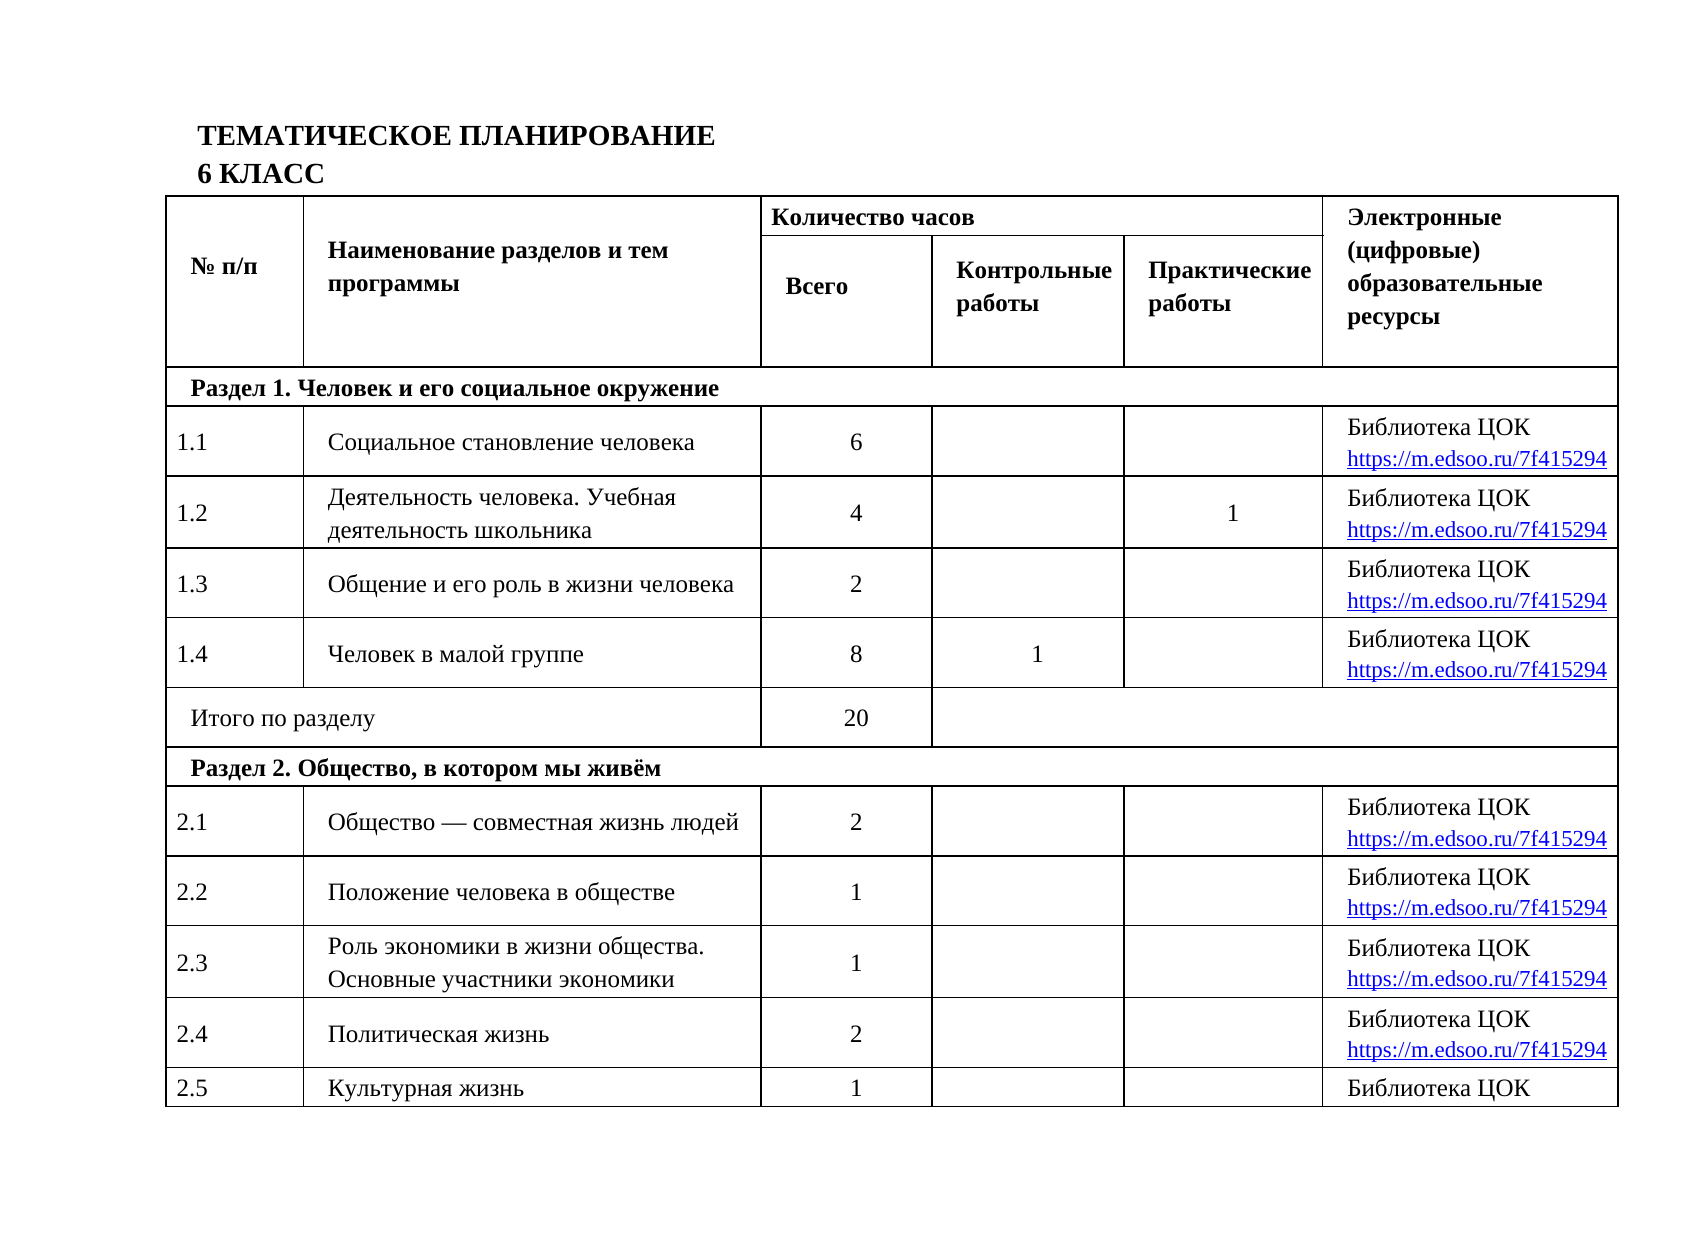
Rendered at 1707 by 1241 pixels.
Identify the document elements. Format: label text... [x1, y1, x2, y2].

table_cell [1323, 998, 1617, 1066]
table_cell Библиотека ЦОК https://m.edsoo.ru/7f415294 [1323, 857, 1617, 924]
table_cell [1125, 1068, 1322, 1106]
table_cell 8 [762, 618, 931, 686]
table_cell [933, 477, 1123, 547]
table_cell 2.2 [167, 857, 303, 924]
table_cell 2 [762, 549, 931, 617]
table_header Количество часов [762, 197, 1322, 234]
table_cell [1323, 1068, 1617, 1106]
table_cell Библиотека ЦОК https://m.edsoo.ru/7f415294 [1323, 549, 1617, 617]
table_cell 1 [1125, 477, 1322, 547]
table_cell Итого по разделу [167, 688, 760, 746]
table_cell [1125, 998, 1322, 1066]
table_cell 2 [762, 787, 931, 855]
table_cell 2.3 [167, 926, 303, 997]
table_cell [933, 787, 1123, 855]
text 6 КЛАСС [190, 157, 1618, 190]
table_header Электронные (цифровые) образовательные ресурсы [1323, 197, 1617, 366]
table_header № п/п [167, 197, 303, 366]
table_cell 1.3 [167, 549, 303, 617]
table_cell Политическая жизнь [304, 998, 760, 1066]
table_cell [1125, 787, 1322, 855]
table_cell [933, 688, 1617, 746]
table_cell Общение и его роль в жизни человека [304, 549, 760, 617]
table_cell [1125, 857, 1322, 924]
table_cell 2.5 [167, 1068, 303, 1106]
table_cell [1323, 926, 1617, 997]
table_cell Раздел 2. Общество, в котором мы живём [167, 748, 1617, 785]
table_cell Человек в малой группе [304, 618, 760, 686]
table_cell Библиотека ЦОК https://m.edsoo.ru/7f415294 [1323, 477, 1617, 547]
table_cell 1 [933, 618, 1123, 686]
table_cell Социальное становление человека [304, 407, 760, 475]
table_cell Культурная жизнь [304, 1068, 760, 1106]
table_cell Контрольные работы [933, 236, 1123, 366]
table_cell Положение человека в обществе [304, 857, 760, 924]
table_cell 1.4 [167, 618, 303, 686]
table_cell Практические работы [1125, 236, 1322, 366]
table_cell [933, 926, 1123, 997]
table_cell Раздел 1. Человек и его социальное окружение [167, 368, 1617, 405]
table_cell 1 [762, 857, 931, 924]
table_cell 6 [762, 407, 931, 475]
table_cell Всего [762, 236, 931, 366]
table_cell 4 [762, 477, 931, 547]
table_cell [1125, 407, 1322, 475]
table_cell Общество — совместная жизнь людей [304, 787, 760, 855]
table_cell 1 [762, 926, 931, 997]
table_cell Библиотека ЦОК https://m.edsoo.ru/7f415294 [1323, 618, 1617, 686]
table_cell Библиотека ЦОК https://m.edsoo.ru/7f415294 [1323, 787, 1617, 855]
table_cell [1125, 926, 1322, 997]
table_cell 2 [762, 998, 931, 1066]
table_cell 2.4 [167, 998, 303, 1066]
table_cell [1125, 549, 1322, 617]
table_cell Деятельность человека. Учебная деятельность школьника [304, 477, 760, 547]
table_header Наименование разделов и тем программы [304, 197, 760, 366]
table_cell [933, 998, 1123, 1066]
table_cell Библиотека ЦОК https://m.edsoo.ru/7f415294 [1323, 407, 1617, 475]
table_cell [933, 1068, 1123, 1106]
table_cell [933, 549, 1123, 617]
table_cell 2.1 [167, 787, 303, 855]
text ТЕМАТИЧЕСКОЕ ПЛАНИРОВАНИЕ [190, 118, 1618, 152]
table_cell 1.1 [167, 407, 303, 475]
table_cell 1 [762, 1068, 931, 1106]
table_cell [1125, 618, 1322, 686]
table_cell [933, 857, 1123, 924]
table_cell [933, 407, 1123, 475]
table_cell Роль экономики в жизни общества. Основные участники экономики [304, 926, 760, 997]
table_cell 1.2 [167, 477, 303, 547]
table_cell 20 [762, 688, 931, 746]
